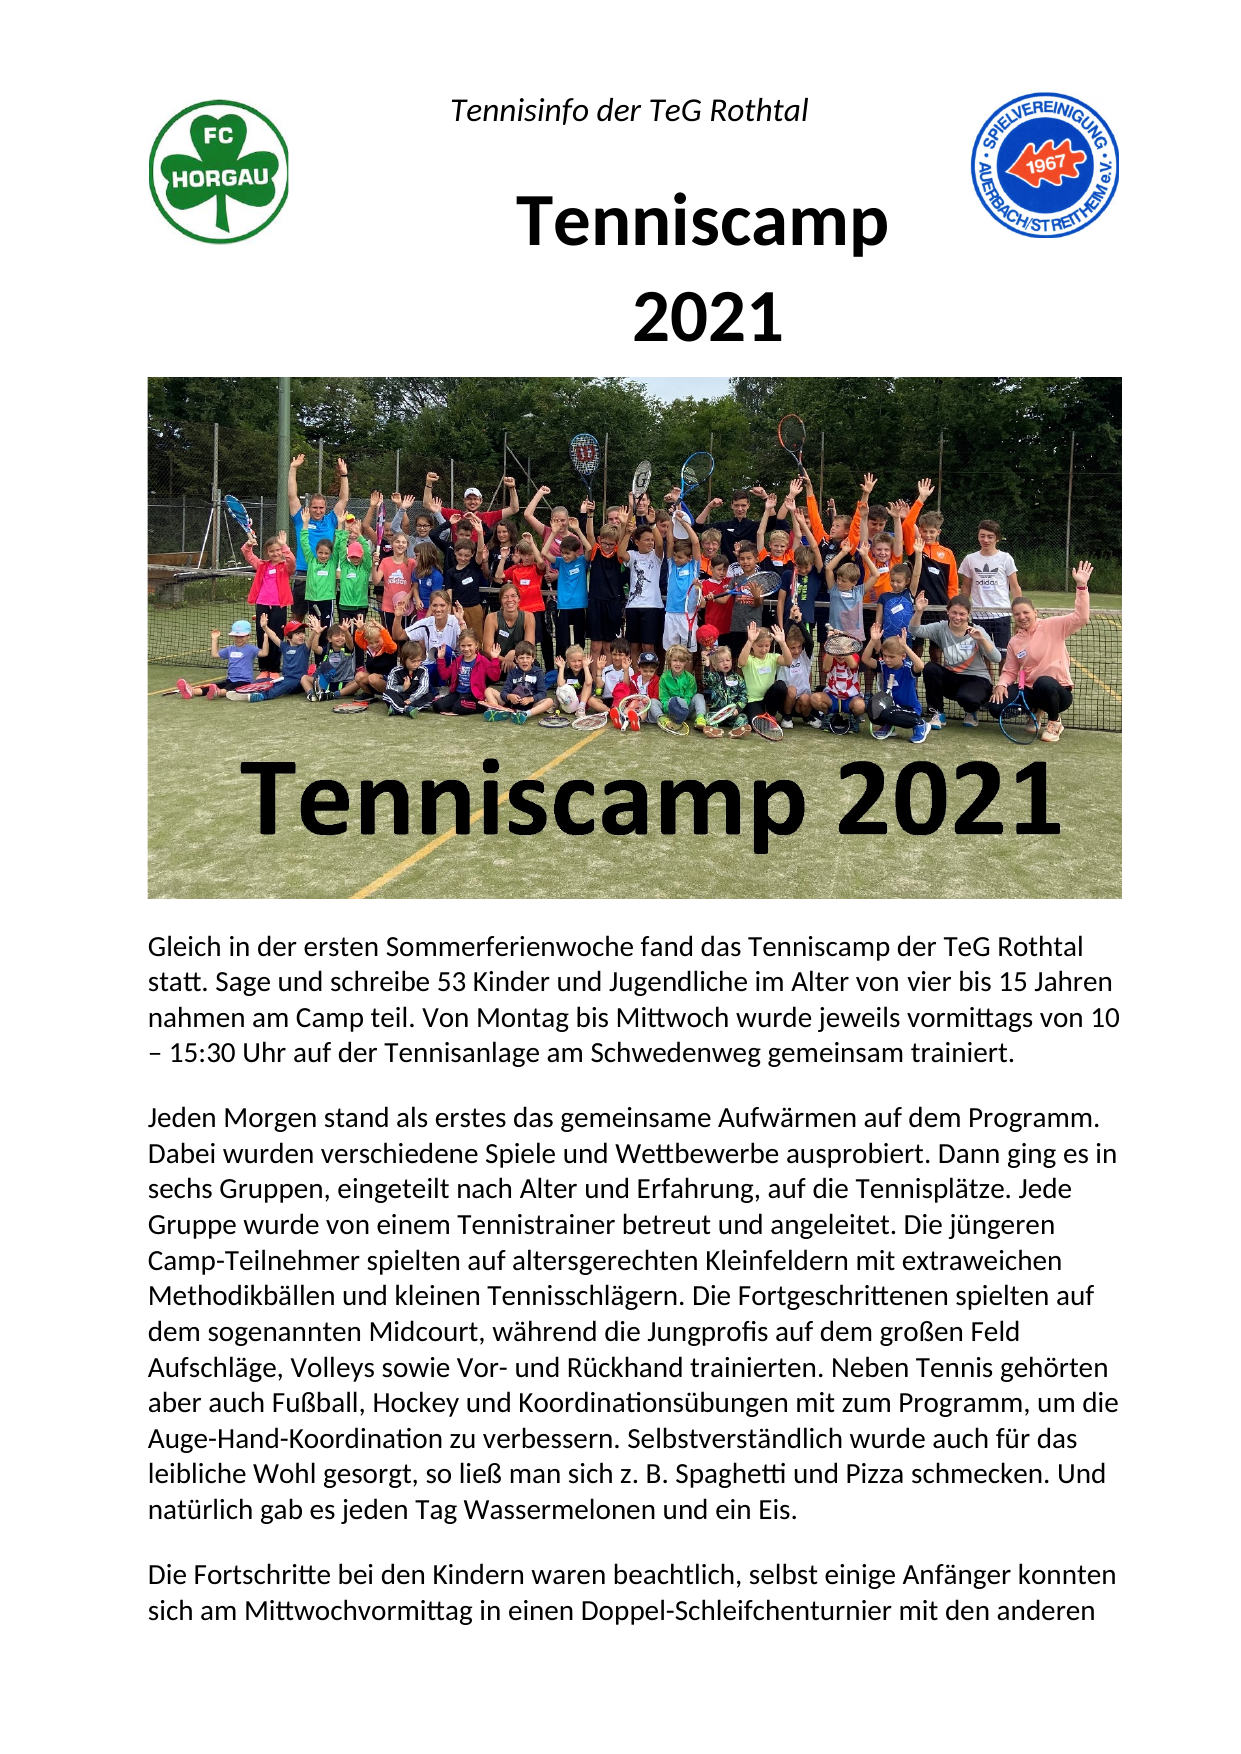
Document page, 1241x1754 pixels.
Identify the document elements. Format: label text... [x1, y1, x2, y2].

text Gleich in der ersten Sommerferienwoche fand das Tenniscamp der TeG Rothtal statt. Sage und schreibe 53 Kinder und Jugendliche im Alter von vier bis 15 Jahren nahmen am Camp teil. Von Montag bis Mittwoch wurde jeweils vormittags von 10 – 15:30 Uhr auf der Tennisanlage am Schwedenweg gemeinsam trainiert. [148, 928, 1122, 1070]
picture [147, 99, 288, 243]
subtitle Tenniscamp 2021 [295, 172, 1122, 360]
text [148, 1556, 1122, 1627]
title Tennisinfo der TeG Rothtal [148, 89, 968, 129]
text Jeden Morgen stand als erstes das gemeinsame Aufwärmen auf dem Programm. Dabei wurden verschiedene Spiele und Wettbewerbe ausprobiert. Dann ging es in sechs Gruppen, eingeteilt nach Alter und Erfahrung, auf die Tennisplätze. Jede Gruppe wurde von einem Tennistrainer betreut und angeleitet. Die jüngeren Camp-Teilnehmer spielten auf altersgerechten Kleinfeldern mit extraweichen Methodikbällen und kleinen Tennisschlägern. Die Fortgeschrittenen spielten auf dem sogenannten Midcourt, während die Jungprofis auf dem großen Feld Aufschläge, Volleys sowie Vor- und Rückhand trainierten. Neben Tennis gehörten aber auch Fußball, Hockey und Koordinationsübungen mit zum Programm, um die Auge-Hand-Koordination zu verbessern. Selbstverständlich wurde auch für das leibliche Wohl gesorgt, so ließ man sich z. B. Spaghetti und Pizza schmecken. Und natürlich gab es jeden Tag Wassermelonen und ein Eis. [148, 1099, 1122, 1527]
picture [968, 88, 1119, 236]
picture [147, 377, 1122, 899]
